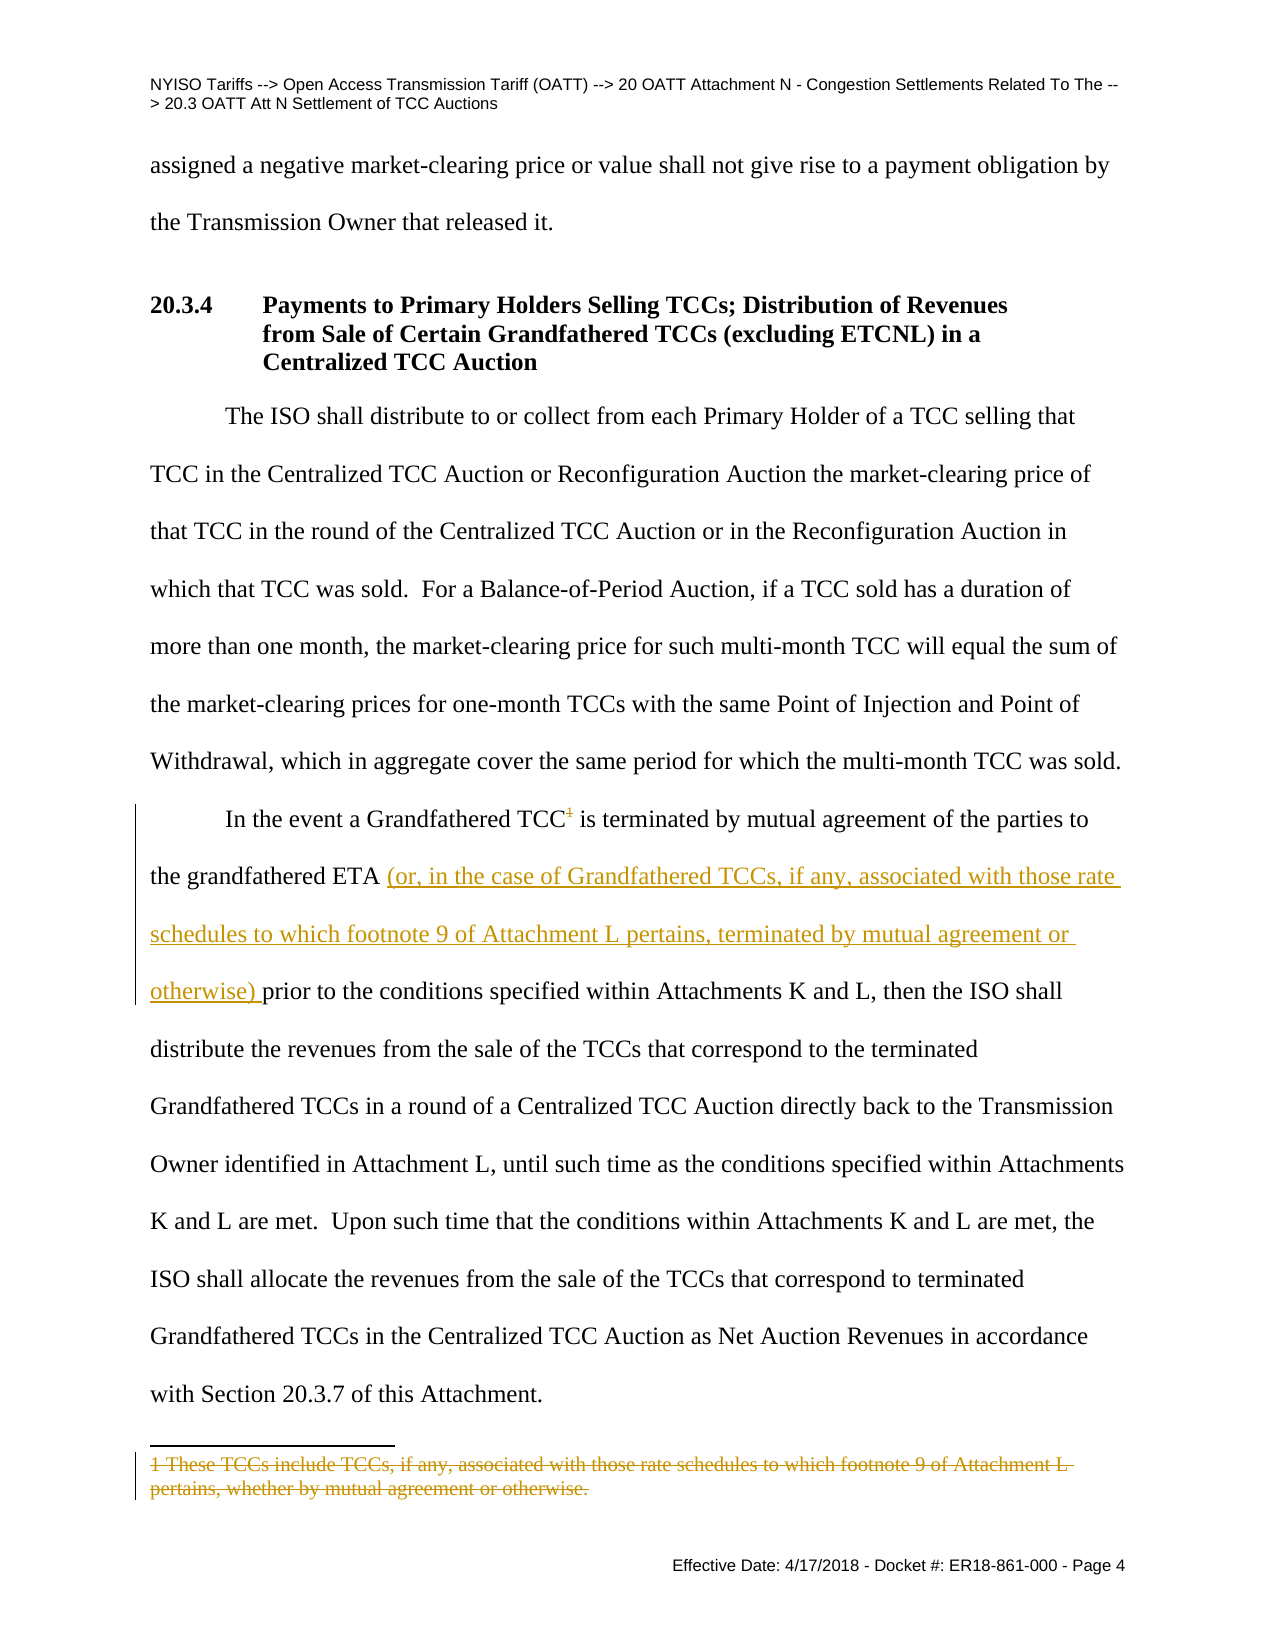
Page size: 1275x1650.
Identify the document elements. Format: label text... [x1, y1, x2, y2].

text In the event a Grandfathered TCC is terminated by mutual agreement of the parties to the grandfathered ETA prior to the conditions specified within Attachments K and L, then the ISO shall distribute the revenues from the sale of the TCCs that correspond to the terminated Grandfathered TCCs in a round of a Centralized TCC Auction directly back to the Transmission Owner identified in Attachment L, until such time as the conditions specified within Attachments K and L are met. Upon such time that the conditions within Attachments K and L are met, the ISO shall allocate the revenues from the sale of the TCCs that correspond to terminated Grandfathered TCCs in the Centralized TCC Auction as Net Auction Revenues in accordance with Section 20.3.7 of this Attachment. [150, 804, 1125, 1407]
subtitle 20.3.4 Payments to Primary Holders Selling TCCs; Distribution of Revenues from of Certain Grandfathered TCCs (excluding ETCNL) in a Centralized TCC Auction [150, 290, 1059, 376]
text The ISO shall distribute to or collect from each Primary Holder of a TCC selling that TCC in the Centralized TCC Auction or Reconfiguration Auction the market-clearing price of that TCC in the round of the Centralized TCC Auction or in the Reconfiguration Auction in which that TCC was sold. For a Balance-of-Period Auction, if a TCC sold has a duration of more than one month, the market-clearing price for such multi-month TCC will equal the sum of the market-clearing prices for one-month TCCs with the same Point of Injection and Point of Withdrawal, which in aggregate cover the same period for which the multi-month TCC was sold. [150, 401, 1125, 775]
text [150, 150, 1125, 236]
